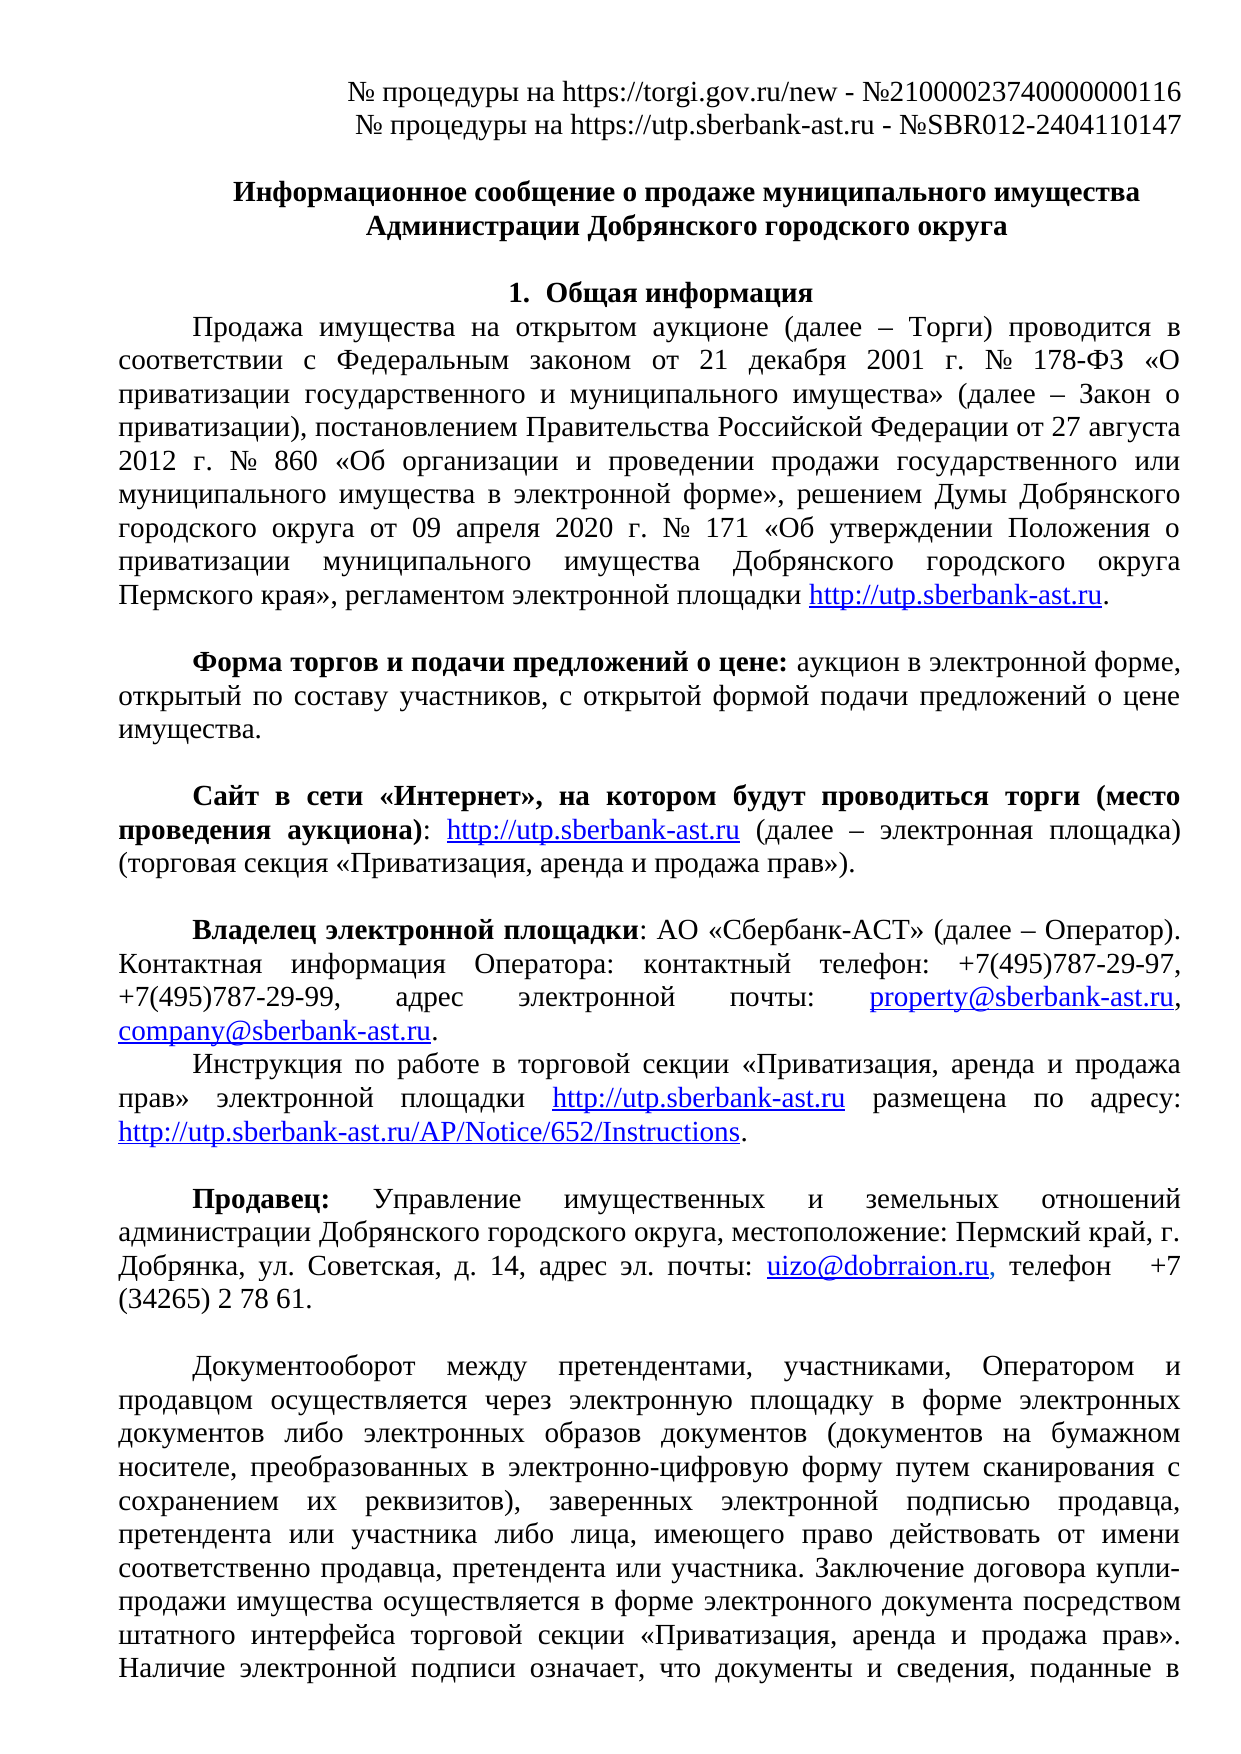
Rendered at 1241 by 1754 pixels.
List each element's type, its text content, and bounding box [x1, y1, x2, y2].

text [118, 1348, 1181, 1684]
text Владелец электронной площадки: АО «Сбербанк-АСТ» (далее – Оператор). Контактная информация Оператора: контактный телефон: +7(495)787-29-97, +7(495)787-29-99, адрес электронной почты: property@sberbank-ast.ru, company@sberbank-ast.ru. [118, 912, 1181, 1047]
text Сайт в сети «Интернет», на котором будут проводиться торги (место проведения аукциона): http://utp.sberbank-ast.ru (далее – электронная площадка) (торговая секция «Приватизация, аренда и продажа прав»). [118, 778, 1181, 879]
text № процедуры на https://torgi.gov.ru/new - №21000023740000000116 [118, 74, 1181, 107]
text № процедуры на https://utp.sberbank-ast.ru - №SBR012-2404110147 [118, 107, 1181, 141]
text Информационное сообщение о продаже муниципального имущества [118, 174, 1181, 208]
text Продажа имущества на открытом аукционе (далее – Торги) проводится в соответствии с Федеральным законом от 21 декабря 2001 г. № 178-ФЗ «О приватизации государственного и муниципального имущества» (далее – Закон о приватизации), постановлением Правительства Российской Федерации от 27 августа 2012 г. № 860 «Об организации и проведении продажи государственного или муниципального имущества в электронной форме», решением Думы Добрянского городского округа от 09 апреля 2020 г. № 171 «Об утверждении Положения о приватизации муниципального имущества Добрянского городского округа Пермского края», регламентом электронной площадки http://utp.sberbank-ast.ru. [118, 309, 1181, 611]
text Форма торгов и подачи предложений о цене: аукцион в электронной форме, открытый по составу участников, с открытой формой подачи предложений о цене имущества. [118, 644, 1181, 745]
text Продавец: Управление имущественных и земельных отношений администрации Добрянского городского округа, местоположение: Пермский край, г. Добрянка, ул. Советская, д. 14, адрес эл. почты: uizo@dobrraion.ru, телефон +7 (34265) 2 78 61. [118, 1181, 1181, 1315]
list Общая информация [140, 275, 1181, 309]
text Администрации Добрянского городского округа [118, 208, 1181, 242]
text Инструкция по работе в торговой секции «Приватизация, аренда и продажа прав» электронной площадки http://utp.sberbank-ast.ru размещена по адресу: http://utp.sberbank-ast.ru/AP/Notice/652/Instructions. [118, 1047, 1181, 1147]
